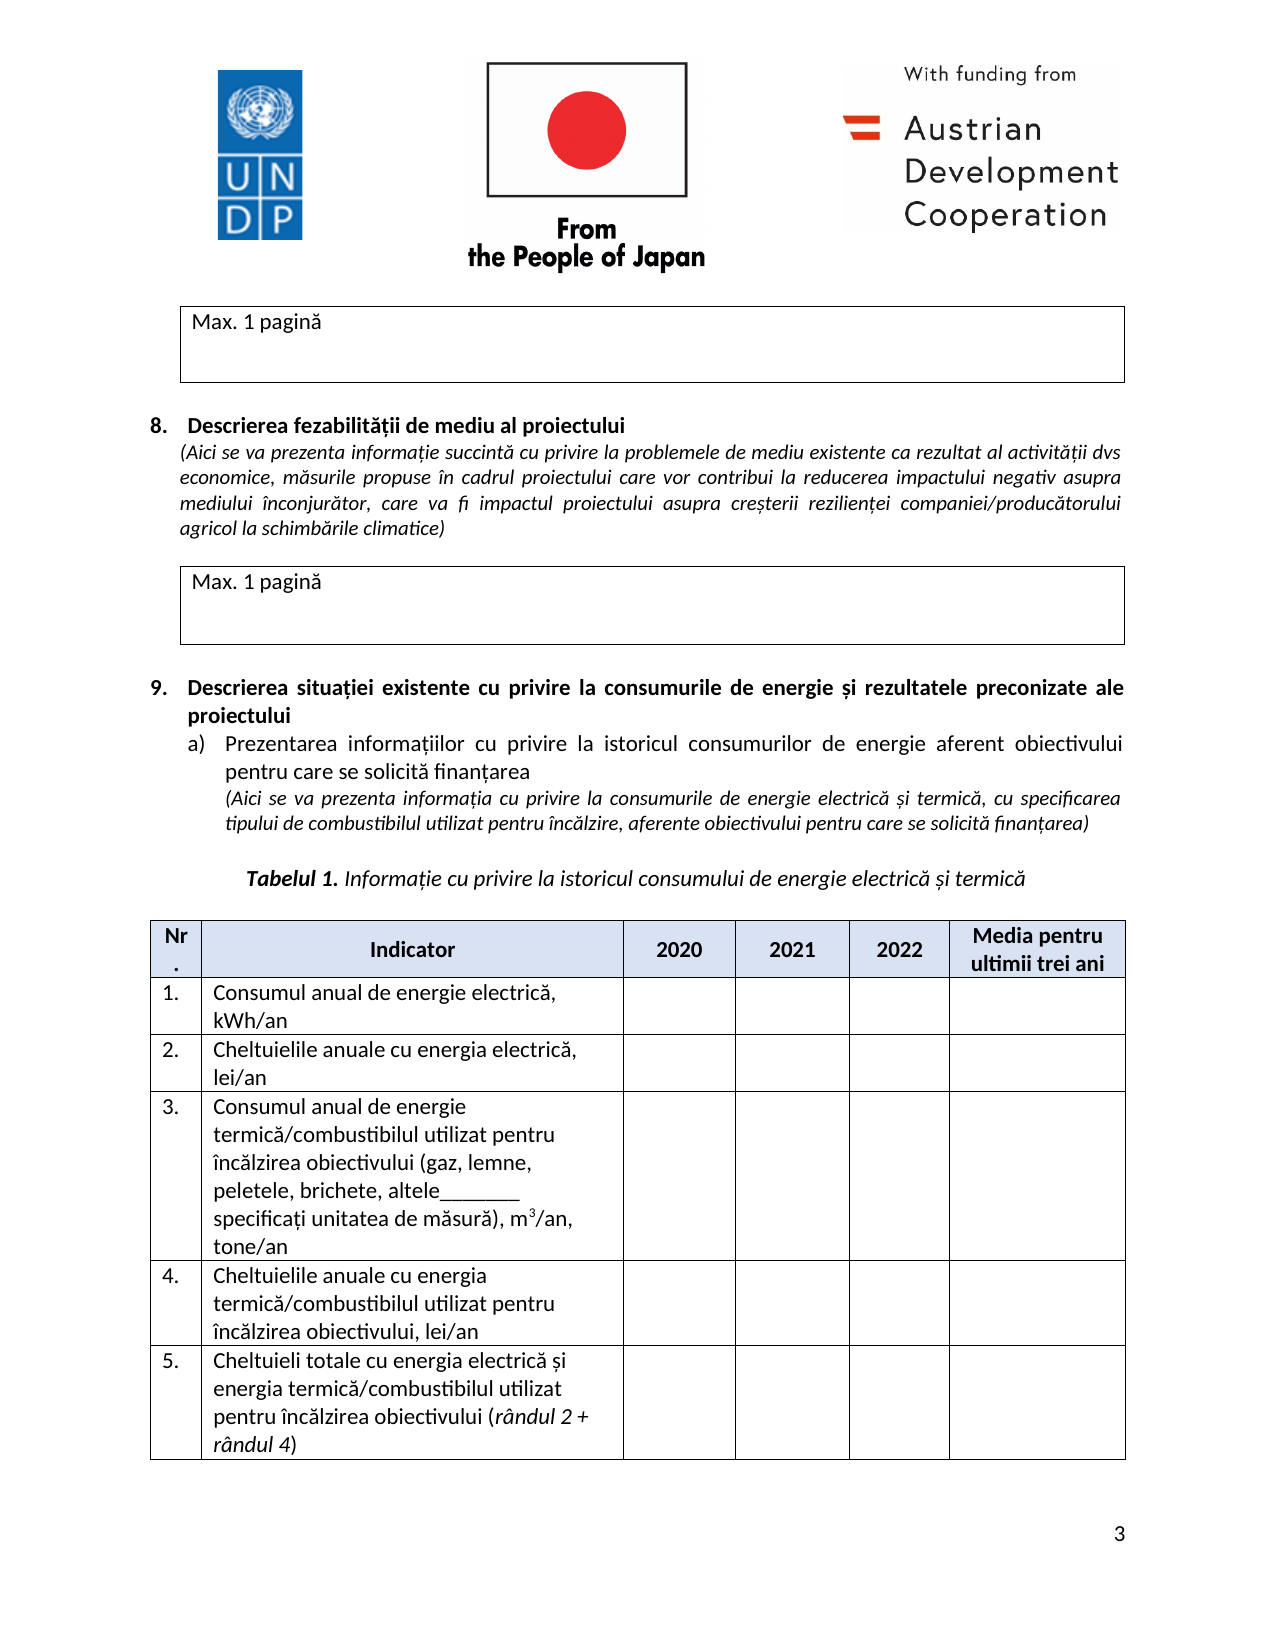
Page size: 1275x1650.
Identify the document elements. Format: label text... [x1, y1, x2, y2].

table_cell [151, 1092, 201, 1260]
table_cell [950, 1261, 1125, 1345]
text Tabelul 1. Informație cu privire la istoricul consumului de energie electrică și termică [150, 864, 1125, 892]
table_cell [624, 1261, 735, 1345]
table_cell [624, 1035, 735, 1091]
table_cell [950, 1035, 1125, 1091]
list Prezentarea informațiilor cu privire la istoricul consumurilor de energie aferent obiectivului pentru care se solicită finanțarea [187, 729, 1125, 785]
table_cell Cheltuieli totale cu energia electrică și energia termică/combustibilul utilizat pentru încălzirea obiectivului (rândul 2 + rândul 4) [202, 1346, 623, 1458]
table_cell Consumul anual de energie electrică, kWh/an [202, 978, 623, 1034]
table_cell [151, 1261, 201, 1345]
table_cell [151, 1346, 201, 1458]
table_header Indicator [202, 921, 623, 977]
table_header 2020 [624, 921, 735, 977]
table_cell [624, 1346, 735, 1458]
table_cell [151, 1035, 201, 1091]
table_cell Cheltuielile anuale cu energia termică/combustibilul utilizat pentru încălzirea obiectivului, lei/an [202, 1261, 623, 1345]
list Descrierea fezabilității de mediu al proiectului [150, 411, 1125, 439]
table_cell [850, 1261, 949, 1345]
table_cell [950, 1346, 1125, 1458]
picture [842, 65, 1118, 233]
table_cell [736, 978, 849, 1034]
table_cell [950, 1092, 1125, 1260]
text (Aici se va prezenta informație succintă cu privire la problemele de mediu existente ca rezultat al activității dvs economice, măsurile propuse în cadrul proiectului care vor contribui la reducerea impactului negativ asupra mediului înconjurător, care va fi impactul proiectului asupra creșterii rezilienței companiei/producătorului agricol la schimbările climatice) [179, 439, 1125, 541]
table_cell [850, 1092, 949, 1260]
table_cell [151, 978, 201, 1034]
table_cell [736, 1261, 849, 1345]
table_header Max. 1 pagină [181, 307, 1124, 382]
table_cell [624, 978, 735, 1034]
table_cell [950, 978, 1125, 1034]
text (Aici se va prezenta informația cu privire la consumurile de energie electrică și termică, cu specificarea tipului de combustibilul utilizat pentru încălzire, aferente obiectivului pentru care se solicită finanțarea) [225, 785, 1125, 836]
table_cell [624, 1092, 735, 1260]
table_cell [736, 1035, 849, 1091]
table_cell Consumul anual de energie termică/combustibilul utilizat pentru încălzirea obiectivului (gaz, lemne, peletele, brichete, altele_______ specificați unitatea de măsură), m3/an, tone/an [202, 1092, 623, 1260]
table_header Max. 1 pagină [181, 567, 1124, 644]
table_header 2022 [850, 921, 949, 977]
table_cell [736, 1092, 849, 1260]
table_cell [736, 1346, 849, 1458]
table_header Media pentru ultimii trei ani [950, 921, 1125, 977]
picture [217, 70, 303, 240]
table_cell [850, 1346, 949, 1458]
table_header Nr. [151, 921, 201, 977]
picture [463, 52, 710, 276]
table_cell Cheltuielile anuale cu energia electrică, lei/an [202, 1035, 623, 1091]
table_cell [850, 978, 949, 1034]
table_header 2021 [736, 921, 849, 977]
list Descrierea situației existente cu privire la consumurile de energie și rezultatele preconizate ale proiectului [150, 673, 1125, 729]
table_cell [850, 1035, 949, 1091]
